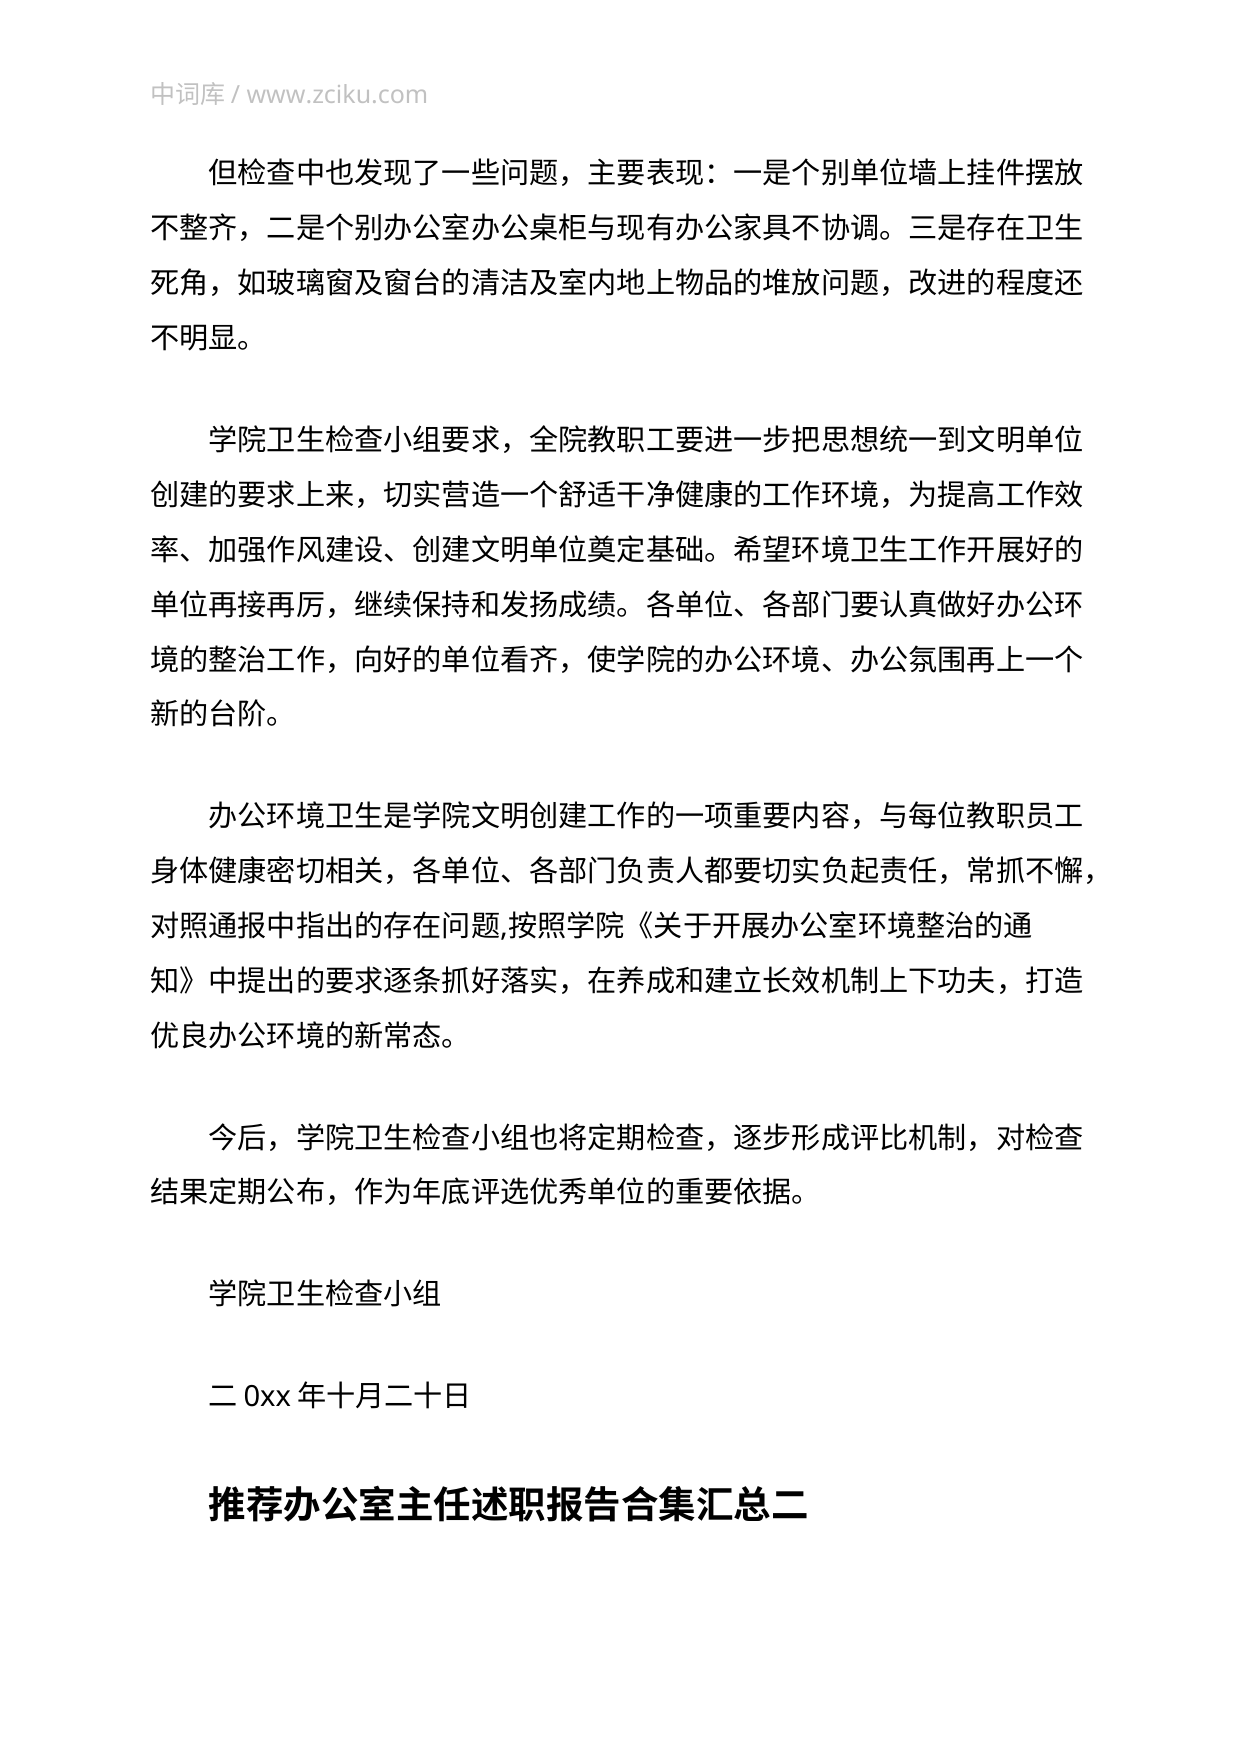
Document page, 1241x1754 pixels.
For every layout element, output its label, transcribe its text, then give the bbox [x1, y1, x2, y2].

text 推荐办公室主任述职报告合集汇总二 [150, 1474, 1090, 1529]
text 今后，学院卫生检查小组也将定期检查，逐步形成评比机制，对检查结果定期公布，作为年底评选优秀单位的重要依据。 [150, 1114, 1090, 1211]
text 学院卫生检查小组要求，全院教职工要进一步把思想统一到文明单位创建的要求上来，切实营造一个舒适干净健康的工作环境，为提高工作效率、加强作风建设、创建文明单位奠定基础。希望环境卫生工作开展好的单位再接再厉，继续保持和发扬成绩。各单位、各部门要认真做好办公环境的整治工作，向好的单位看齐，使学院的办公环境、办公氛围再上一个新的台阶。 [150, 416, 1090, 733]
text 但检查中也发现了一些问题，主要表现：一是个别单位墙上挂件摆放不整齐，二是个别办公室办公桌柜与现有办公家具不协调。三是存在卫生死角，如玻璃窗及窗台的清洁及室内地上物品的堆放问题，改进的程度还不明显。 [150, 150, 1090, 357]
text 二0xx年十月二十日 [150, 1373, 1090, 1415]
text 学院卫生检查小组 [150, 1271, 1090, 1313]
text 办公环境卫生是学院文明创建工作的一项重要内容，与每位教职员工身体健康密切相关，各单位、各部门负责人都要切实负起责任，常抓不懈，对照通报中指出的存在问题,按照学院《关于开展办公室环境整治的通知》中提出的要求逐条抓好落实，在养成和建立长效机制上下功夫，打造优良办公环境的新常态。 [150, 793, 1090, 1055]
